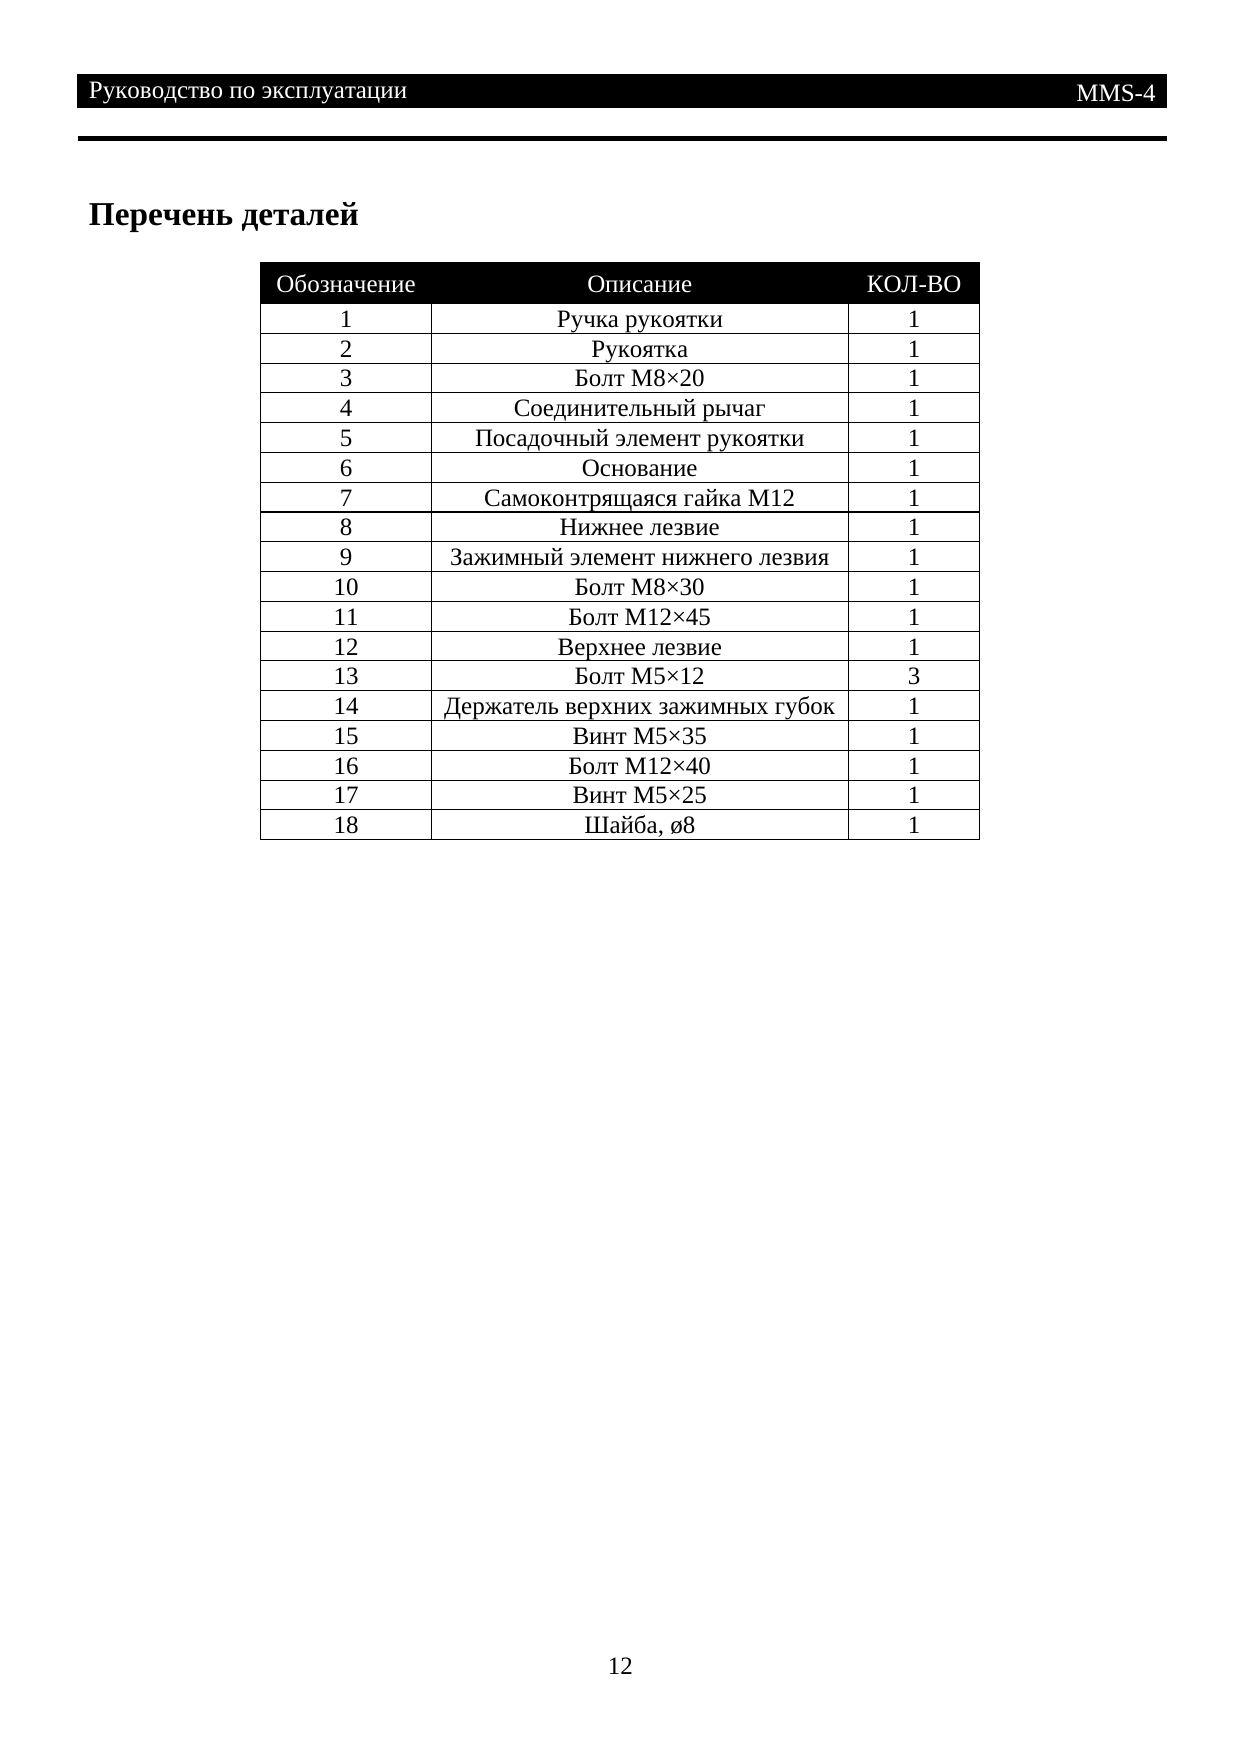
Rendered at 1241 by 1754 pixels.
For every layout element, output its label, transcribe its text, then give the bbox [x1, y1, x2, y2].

table_header Обозначение [261, 263, 431, 304]
table_cell Ручка рукоятки [432, 304, 848, 333]
table_cell Основание [432, 453, 848, 482]
table_cell 1 [849, 453, 979, 482]
table_cell 1 [849, 334, 979, 362]
table_cell 1 [849, 542, 979, 571]
table_cell Болт M12×40 [432, 751, 848, 779]
table_cell Держатель верхних зажимных губок [432, 691, 848, 720]
table_cell 14 [261, 691, 431, 720]
table_cell 7 [261, 483, 431, 511]
table_cell Соединительный рычаг [432, 393, 848, 422]
table_cell 1 [849, 513, 979, 541]
table_cell 17 [261, 781, 431, 809]
table_cell 3 [261, 364, 431, 392]
table_cell 1 [849, 691, 979, 720]
table_cell Самоконтрящаяся гайка M12 [432, 483, 848, 511]
table_cell 3 [849, 661, 979, 690]
table_header КОЛ-ВО [848, 263, 979, 304]
table_cell 1 [849, 483, 979, 511]
table_cell Рукоятка [432, 334, 848, 362]
table_cell Нижнее лезвие [432, 513, 848, 541]
table_cell Верхнее лезвие [432, 632, 848, 660]
table_cell Посадочный элемент рукоятки [432, 423, 848, 452]
table_cell 12 [261, 632, 431, 660]
table_cell Шайба, ø8 [432, 810, 848, 839]
table_cell 2 [261, 334, 431, 362]
table_cell 1 [849, 304, 979, 333]
table_cell 1 [849, 602, 979, 631]
table_cell 11 [261, 602, 431, 631]
table_cell 1 [849, 393, 979, 422]
subtitle Перечень деталей [89, 194, 1152, 233]
table_cell 16 [261, 751, 431, 779]
table_cell 1 [849, 751, 979, 779]
table_cell Болт M5×12 [432, 661, 848, 690]
table_cell Болт M8×20 [432, 364, 848, 392]
table_cell Болт M12×45 [432, 602, 848, 631]
table_cell 1 [849, 781, 979, 809]
table_cell 1 [849, 632, 979, 660]
table_cell Винт M5×25 [432, 781, 848, 809]
table_header Описание [431, 263, 848, 304]
table_cell 1 [261, 304, 431, 333]
table_cell 18 [261, 810, 431, 839]
table_cell 10 [261, 572, 431, 601]
table_cell 15 [261, 721, 431, 750]
table_cell 6 [261, 453, 431, 482]
table_cell 1 [849, 721, 979, 750]
table_cell 1 [849, 810, 979, 839]
table_cell Винт M5×35 [432, 721, 848, 750]
table_cell 1 [849, 572, 979, 601]
table_cell 9 [261, 542, 431, 571]
table_cell 1 [849, 423, 979, 452]
table_cell 5 [261, 423, 431, 452]
table_cell Болт M8×30 [432, 572, 848, 601]
table_cell 1 [849, 364, 979, 392]
table_cell 13 [261, 661, 431, 690]
table_cell Зажимный элемент нижнего лезвия [432, 542, 848, 571]
table_cell 8 [261, 513, 431, 541]
table_cell 4 [261, 393, 431, 422]
